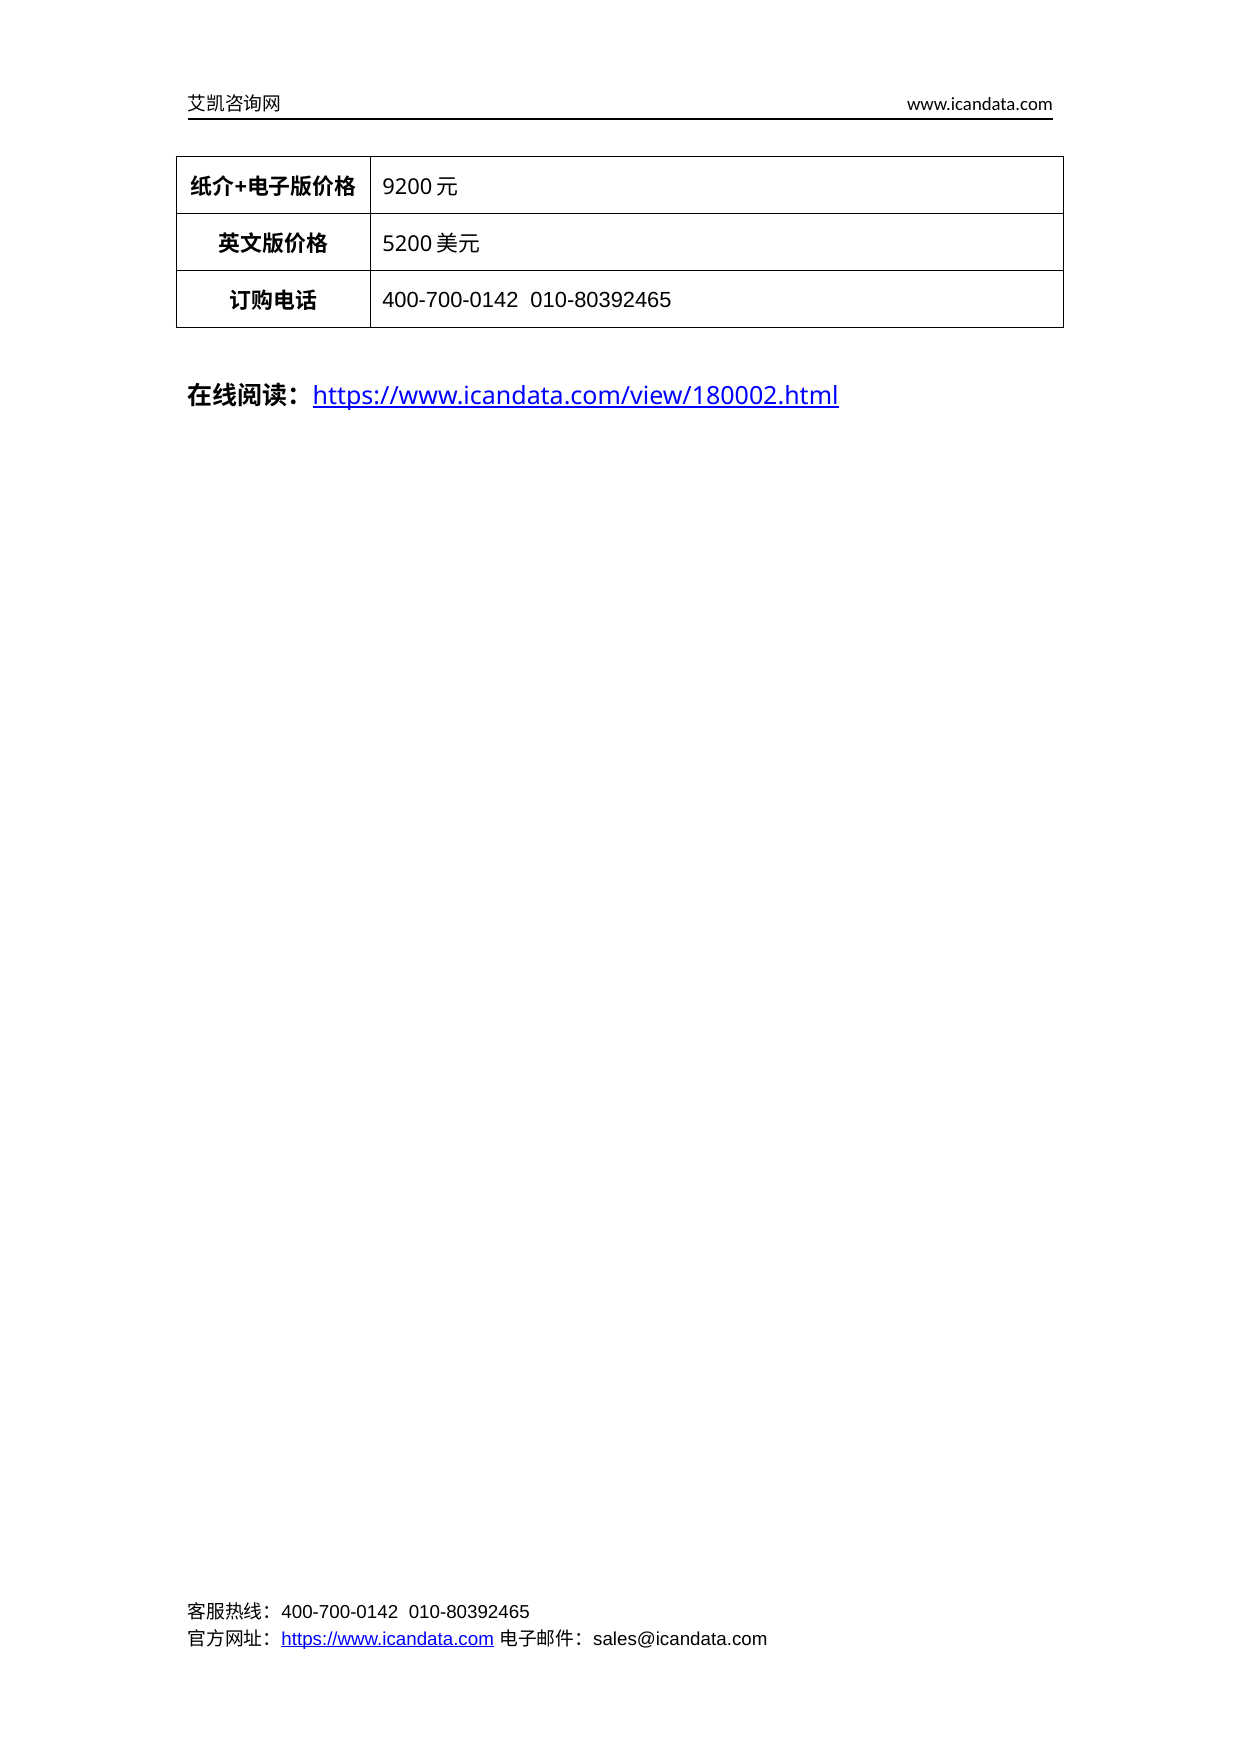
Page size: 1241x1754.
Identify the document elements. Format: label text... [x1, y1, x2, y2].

table_cell 订购电话 [177, 271, 370, 327]
table_cell 5200美元 [371, 214, 1063, 270]
text 在线阅读：https://www.icandata.com/view/180002.html [187, 361, 1053, 426]
table_cell 400-700-0142 010-80392465 [371, 271, 1063, 327]
table_cell 9200元 [371, 157, 1063, 213]
table_cell 英文版价格 [177, 214, 370, 270]
table_cell 纸介+电子版价格 [177, 157, 370, 213]
